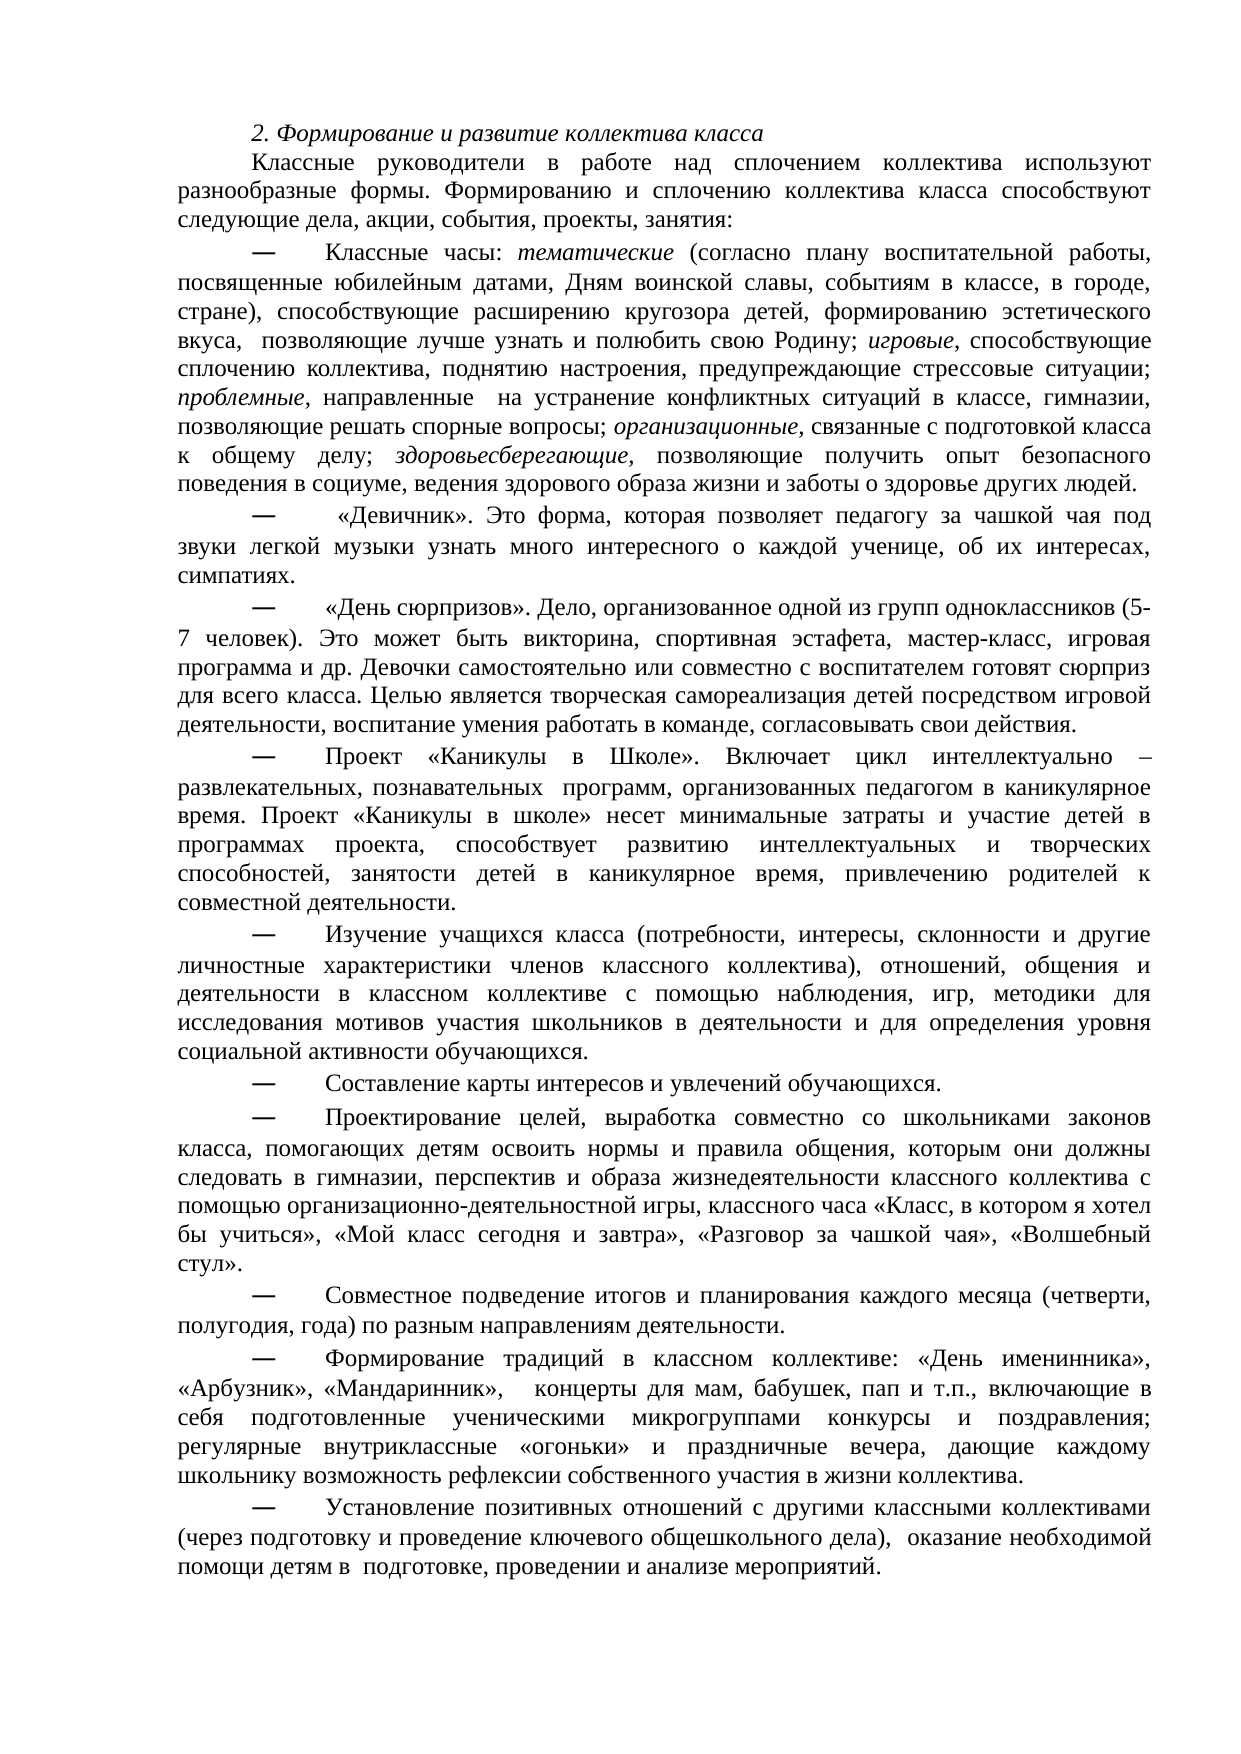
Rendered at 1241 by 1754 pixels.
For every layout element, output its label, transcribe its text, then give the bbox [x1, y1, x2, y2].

text 2. Формирование и развитие коллектива класса [177, 118, 1152, 147]
list «Девичник». Это форма, которая позволяет педагогу за чашкой чая под звуки легкой музыки узнать много интересного о каждой ученице, об их интересах, симпатиях. [177, 497, 1152, 589]
list Совместное подведение итогов и планирования каждого месяца (четверти, полугодия, года) по разным направлениям деятельности. [177, 1277, 1152, 1339]
list Проектирование целей, выработка совместно со школьниками законов класса, помогающих детям освоить нормы и правила общения, которым они должны следовать в гимназии, перспектив и образа жизнедеятельности классного коллектива с помощью организационно-деятельностной игры, классного часа «Класс, в котором я хотел бы учиться», «Мой класс сегодня и завтра», «Разговор за чашкой чая», «Волшебный стул». [177, 1099, 1152, 1277]
list Изучение учащихся класса (потребности, интересы, склонности и другие личностные характеристики членов классного коллектива), отношений, общения и деятельности в классном коллективе с помощью наблюдения, игр, методики для исследования мотивов участия школьников в деятельности и для определения уровня социальной активности обучающихся. [177, 916, 1152, 1065]
list Проект «Каникулы в Школе». Включает цикл интеллектуально – развлекательных, познавательных программ, организованных педагогом в каникулярное время. Проект «Каникулы в школе» несет минимальные затраты и участие детей в программах проекта, способствует развитию интеллектуальных и творческих способностей, занятости детей в каникулярное время, привлечению родителей к совместной деятельности. [177, 738, 1152, 916]
list Классные часы: тематические (согласно плану воспитательной работы, посвященные юбилейным датами, Дням воинской славы, событиям в классе, в городе, стране), способствующие расширению кругозора детей, формированию эстетического вкуса, позволяющие лучше узнать и полюбить свою Родину; игровые, способствующие сплочению коллектива, поднятию настроения, предупреждающие стрессовые ситуации; проблемные, направленные на устранение конфликтных ситуаций в классе, гимназии, позволяющие решать спорные вопросы; организационные, связанные с подготовкой класса к общему делу; здоровьесберегающие, позволяющие получить опыт безопасного поведения в социуме, ведения здорового образа жизни и заботы о здоровье других людей. [177, 233, 1152, 497]
list Составление карты интересов и увлечений обучающихся. [177, 1065, 1152, 1099]
text Классные руководители в работе над сплочением коллектива используют разнообразные формы. Формированию и сплочению коллектива класса способствуют следующие дела, акции, события, проекты, занятия: [177, 147, 1152, 233]
list Установление позитивных отношений с другими классными коллективами (через подготовку и проведение ключевого общешкольного дела), оказание необходимой помощи детям в подготовке, проведении и анализе мероприятий. [177, 1488, 1152, 1580]
list Формирование традиций в классном коллективе: «День именинника», «Арбузник», «Мандаринник», концерты для мам, бабушек, пап и т.п., включающие в себя подготовленные ученическими микрогруппами конкурсы и поздравления; регулярные внутриклассные «огоньки» и праздничные вечера, дающие каждому школьнику возможность рефлексии собственного участия в жизни коллектива. [177, 1339, 1152, 1488]
list «День сюрпризов». Дело, организованное одной из групп одноклассников (5-7 человек). Это может быть викторина, спортивная эстафета, мастер-класс, игровая программа и др. Девочки самостоятельно или совместно с воспитателем готовят сюрприз для всего класса. Целью является творческая самореализация детей посредством игровой деятельности, воспитание умения работать в команде, согласовывать свои действия. [177, 589, 1152, 738]
